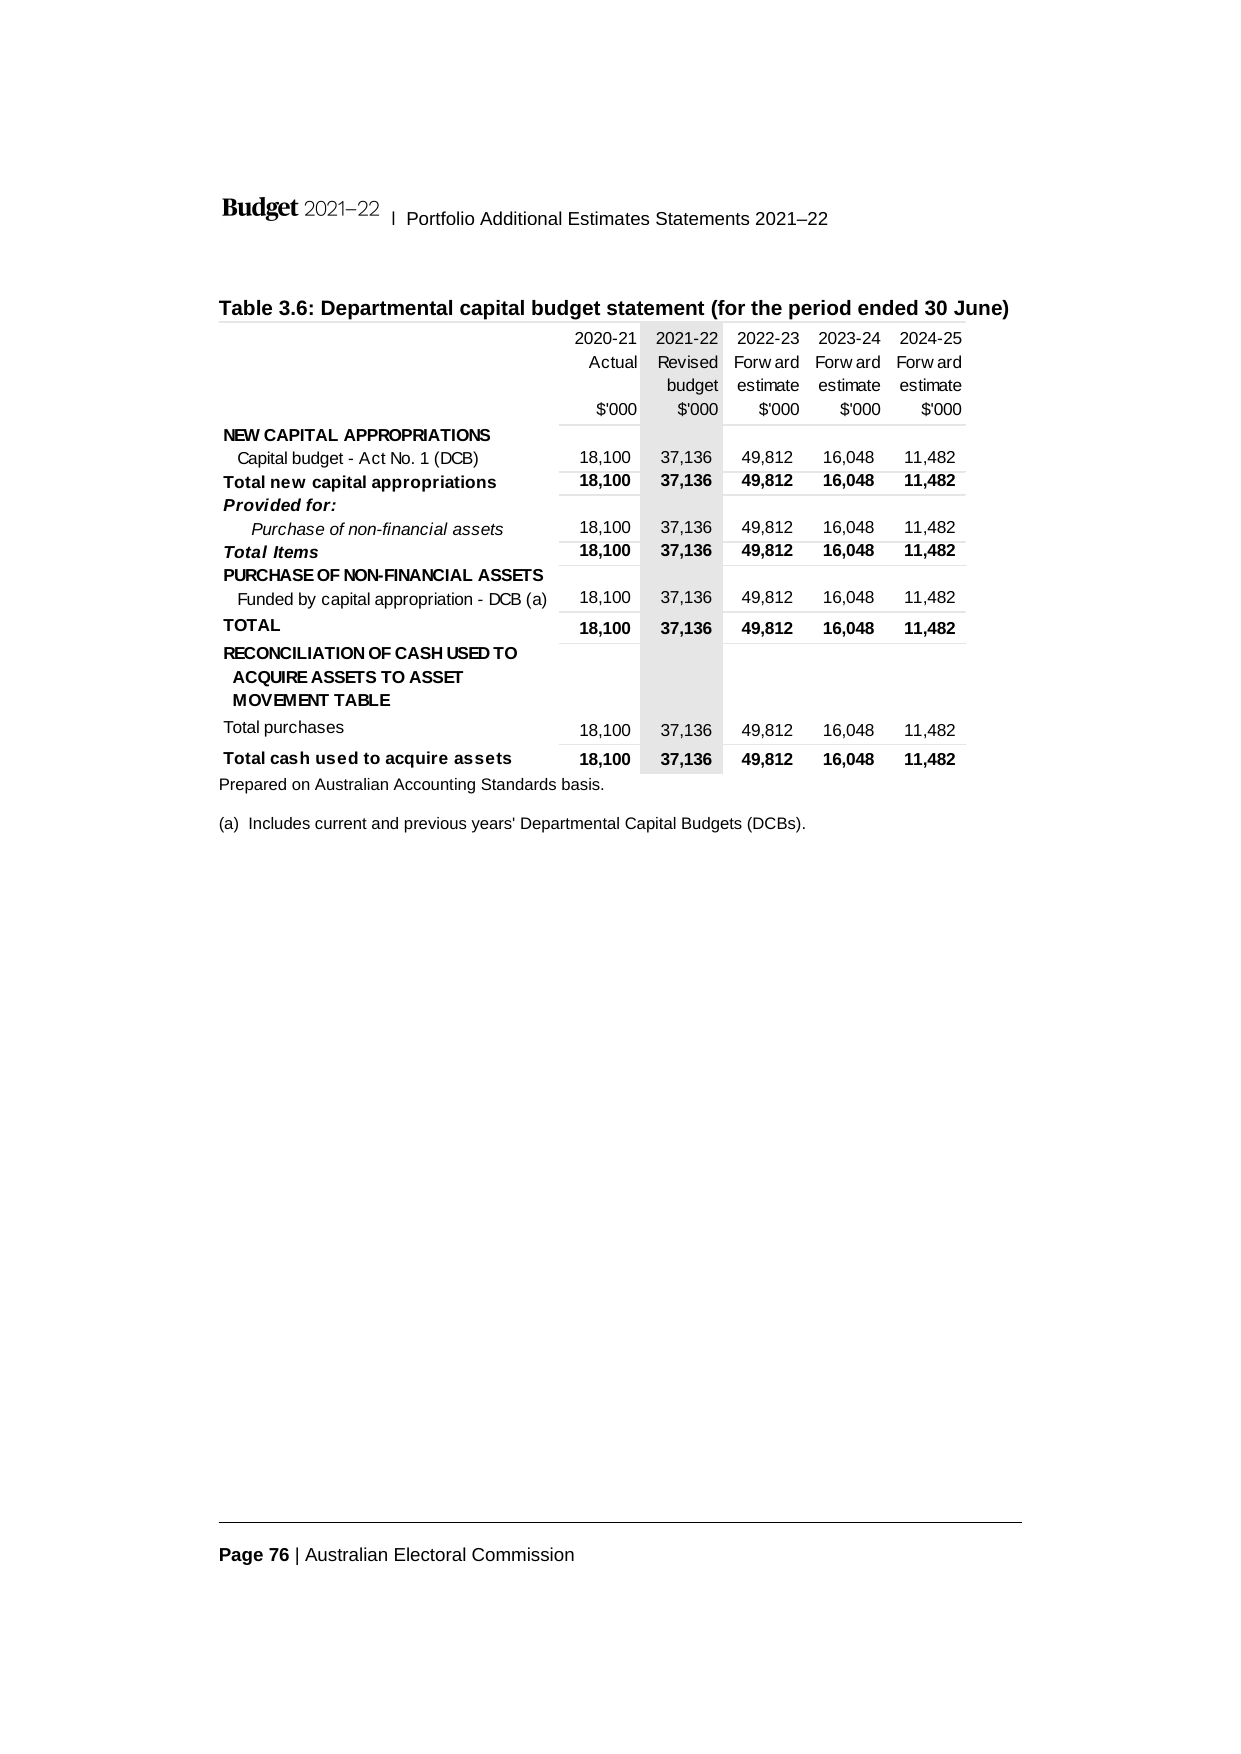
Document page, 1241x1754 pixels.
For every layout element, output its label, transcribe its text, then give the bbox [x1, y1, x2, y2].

subtitle Table 3.6: Departmental capital budget statement (for the period ended 30 June) [218, 295, 1022, 319]
text Prepared on Australian Accounting Standards basis. [218, 775, 1022, 794]
picture [218, 188, 381, 225]
list Includes current and previous years' Departmental Capital Budgets (DCBs). [218, 813, 1022, 833]
